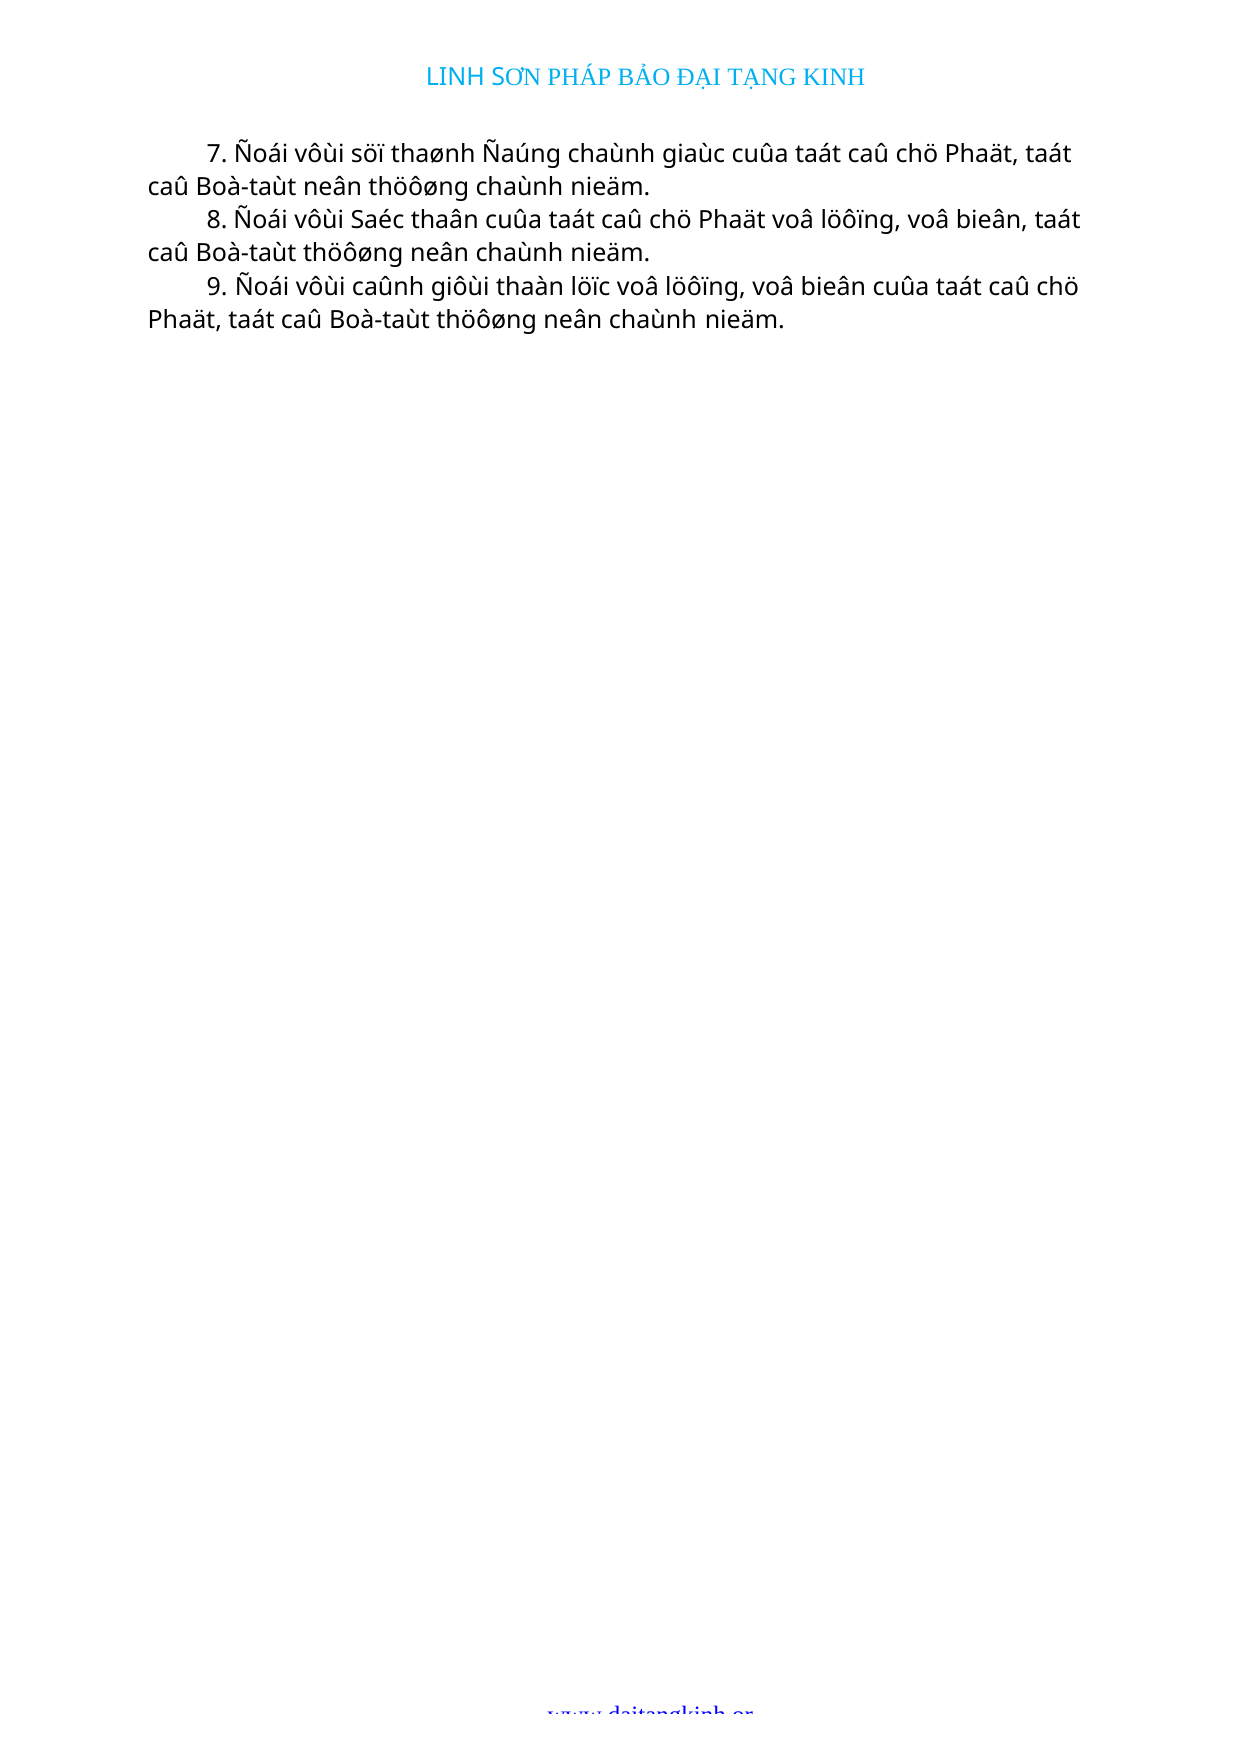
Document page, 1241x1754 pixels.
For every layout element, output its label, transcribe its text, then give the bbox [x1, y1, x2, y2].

list Ñoái vôùi caûnh giôùi thaàn löïc voâ löôïng, voâ bieân cuûa taát caû chö Phaät, taát caû Boà-taùt thöôøng neân chaùnh nieäm. [147, 269, 1093, 336]
list Ñoái vôùi söï thaønh Ñaúng chaùnh giaùc cuûa taát caû chö Phaät, taát caû Boà-taùt neân thöôøng chaùnh nieäm. [147, 135, 1092, 202]
list Ñoái vôùi Saéc thaân cuûa taát caû chö Phaät voâ löôïng, voâ bieân, taát caû Boà-taùt thöôøng neân chaùnh nieäm. [147, 202, 1093, 269]
